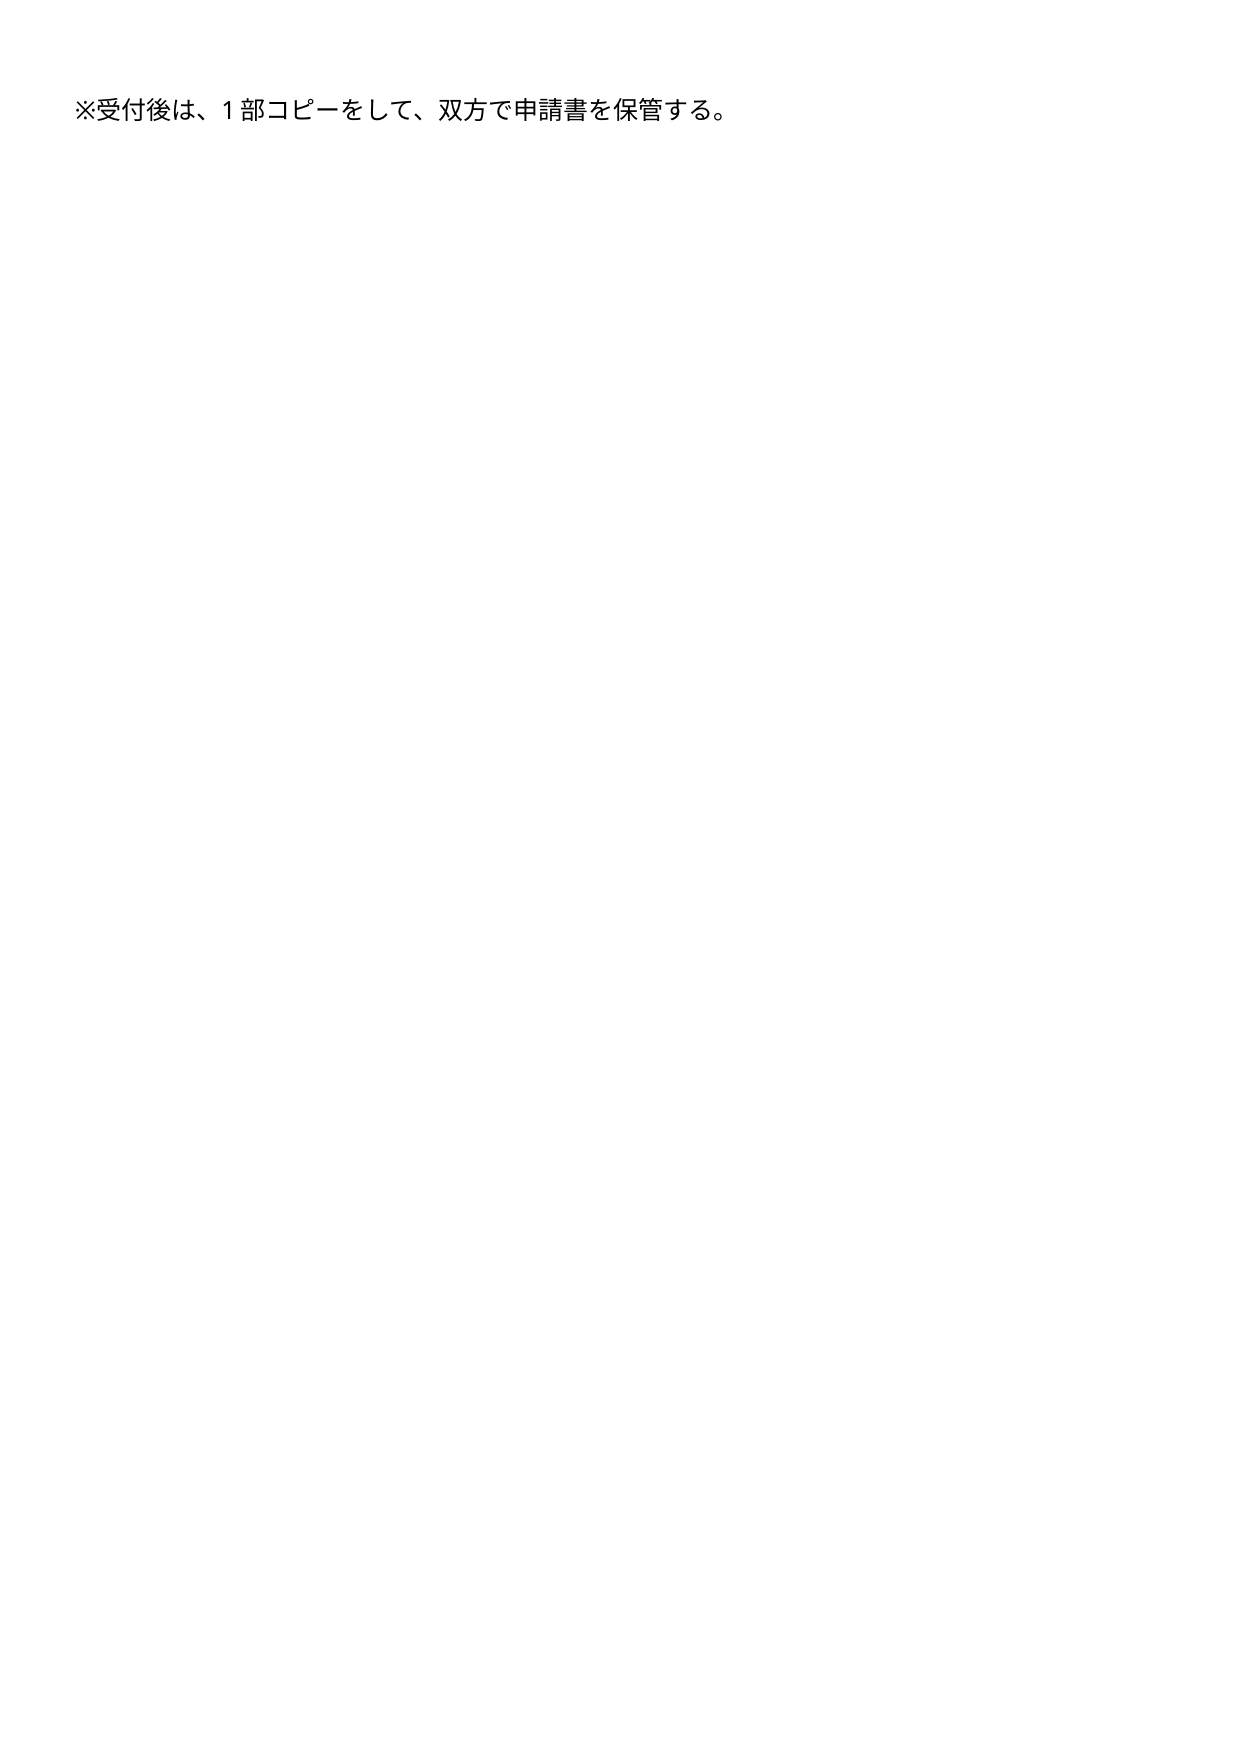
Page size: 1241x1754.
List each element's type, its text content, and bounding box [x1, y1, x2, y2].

text ※受付後は、1部コピーをして、双方で申請書を保管する。 [75, 89, 1065, 127]
